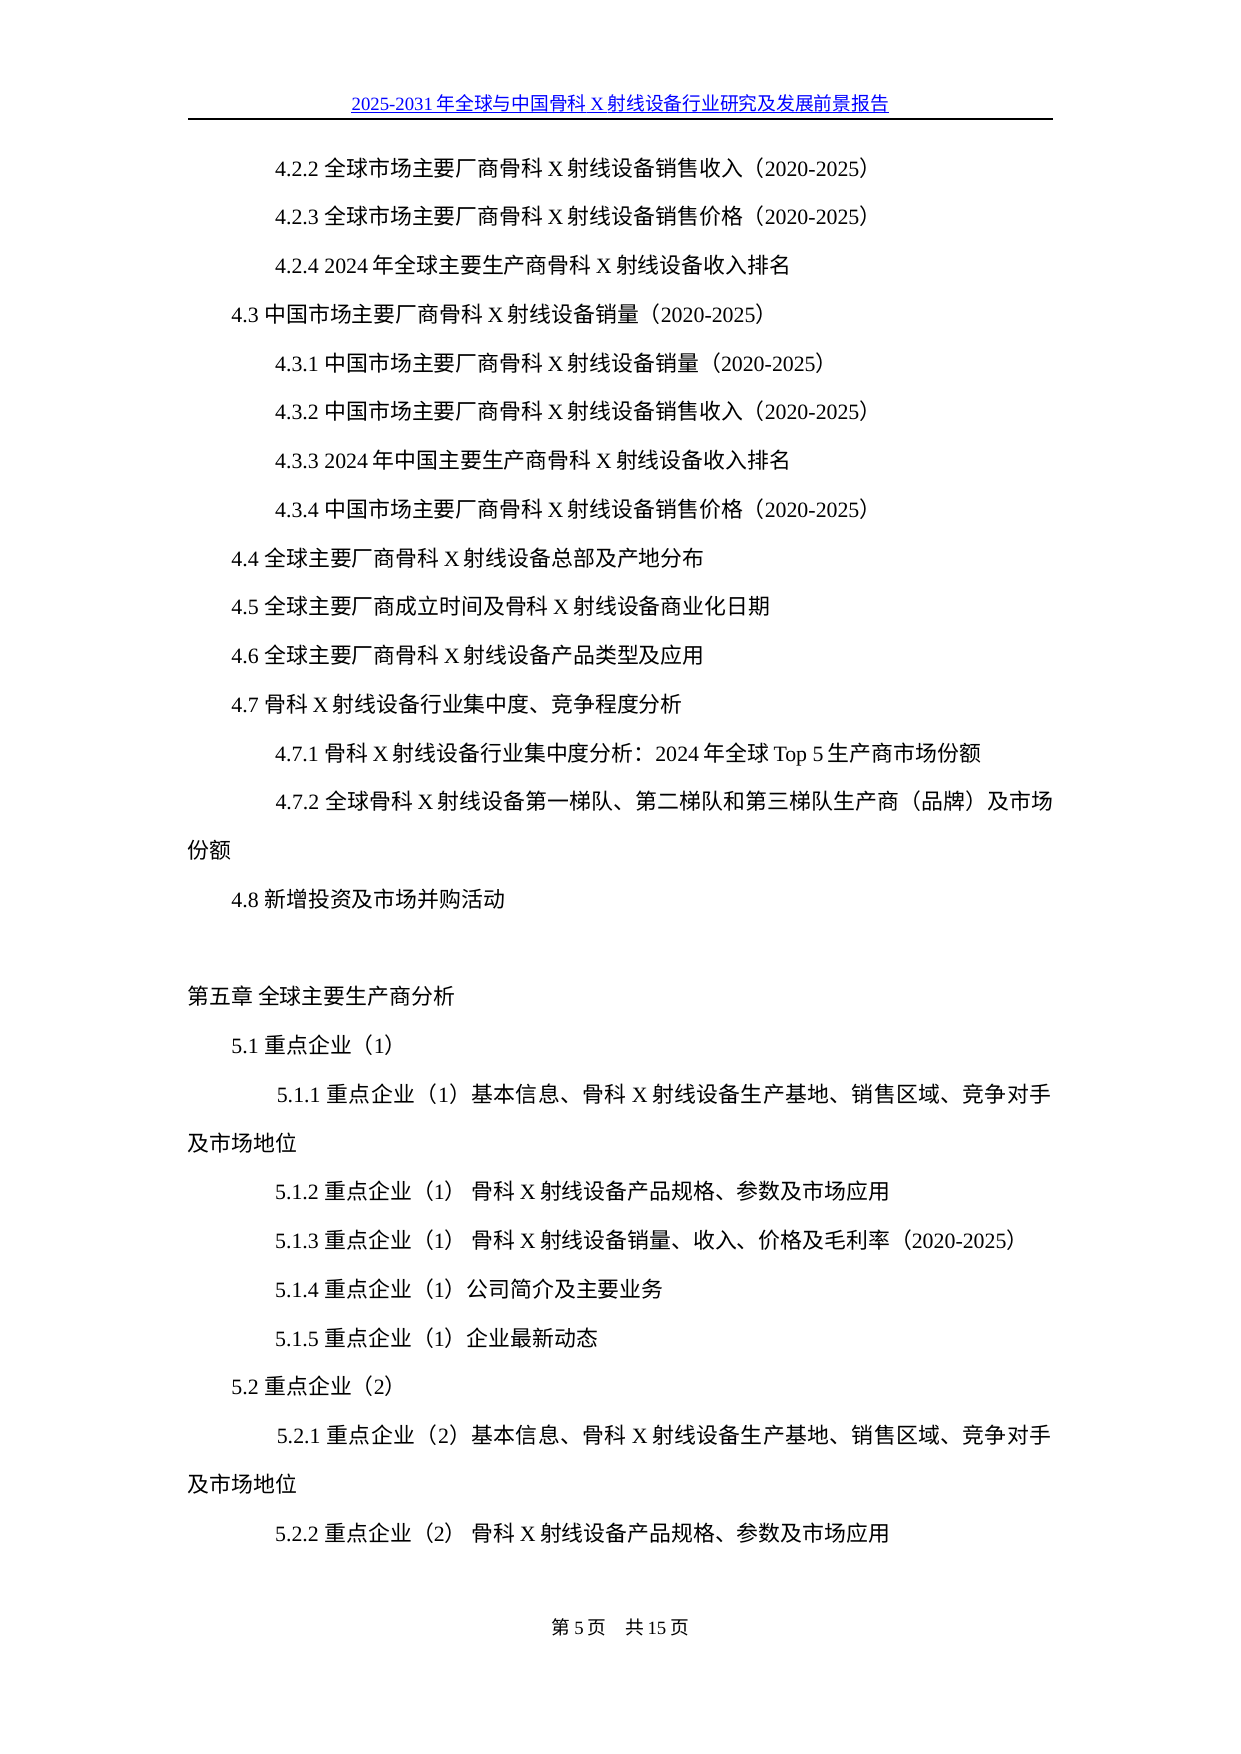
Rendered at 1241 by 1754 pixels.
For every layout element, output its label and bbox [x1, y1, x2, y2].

text [187, 150, 1053, 1548]
